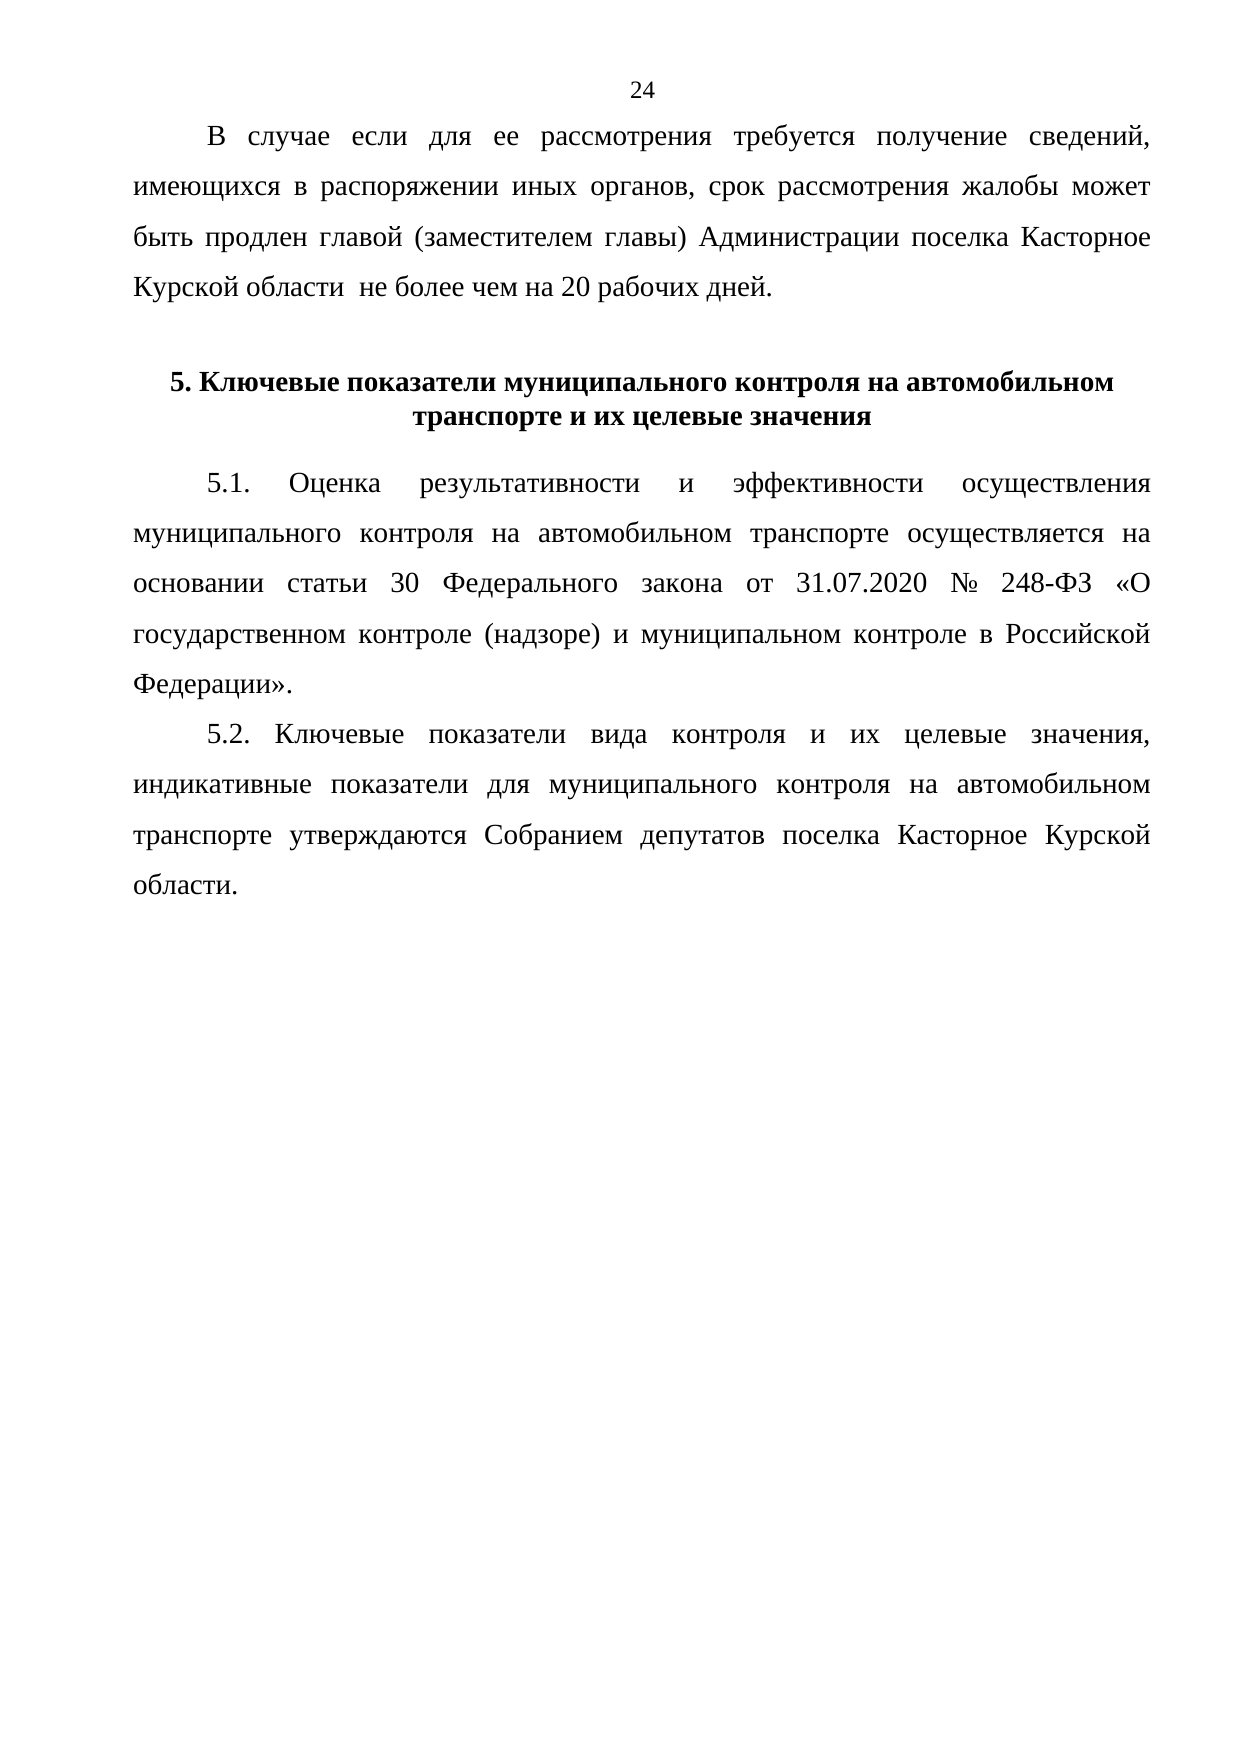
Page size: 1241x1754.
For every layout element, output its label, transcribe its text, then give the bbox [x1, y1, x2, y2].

text 5.2. Ключевые показатели вида контроля и их целевые значения, индикативные показатели для муниципального контроля на автомобильном транспорте утверждаются Собранием депутатов поселка Касторное Курской области. [133, 716, 1152, 901]
text 5. Ключевые показатели муниципального контроля на автомобильном транспорте и их целевые значения [133, 364, 1152, 431]
text 5.1. Оценка результативности и эффективности осуществления муниципального контроля на автомобильном транспорте осуществляется на основании статьи 30 Федерального закона от 31.07.2020 № 248-ФЗ «О государственном контроле (надзоре) и муниципальном контроле в Российской Федерации». [133, 465, 1152, 699]
text В случае если для ее рассмотрения требуется получение сведений, имеющихся в распоряжении иных органов, срок рассмотрения жалобы может быть продлен главой (заместителем главы) Администрации поселка Касторное Курской области не более чем на 20 рабочих дней. [133, 118, 1152, 303]
